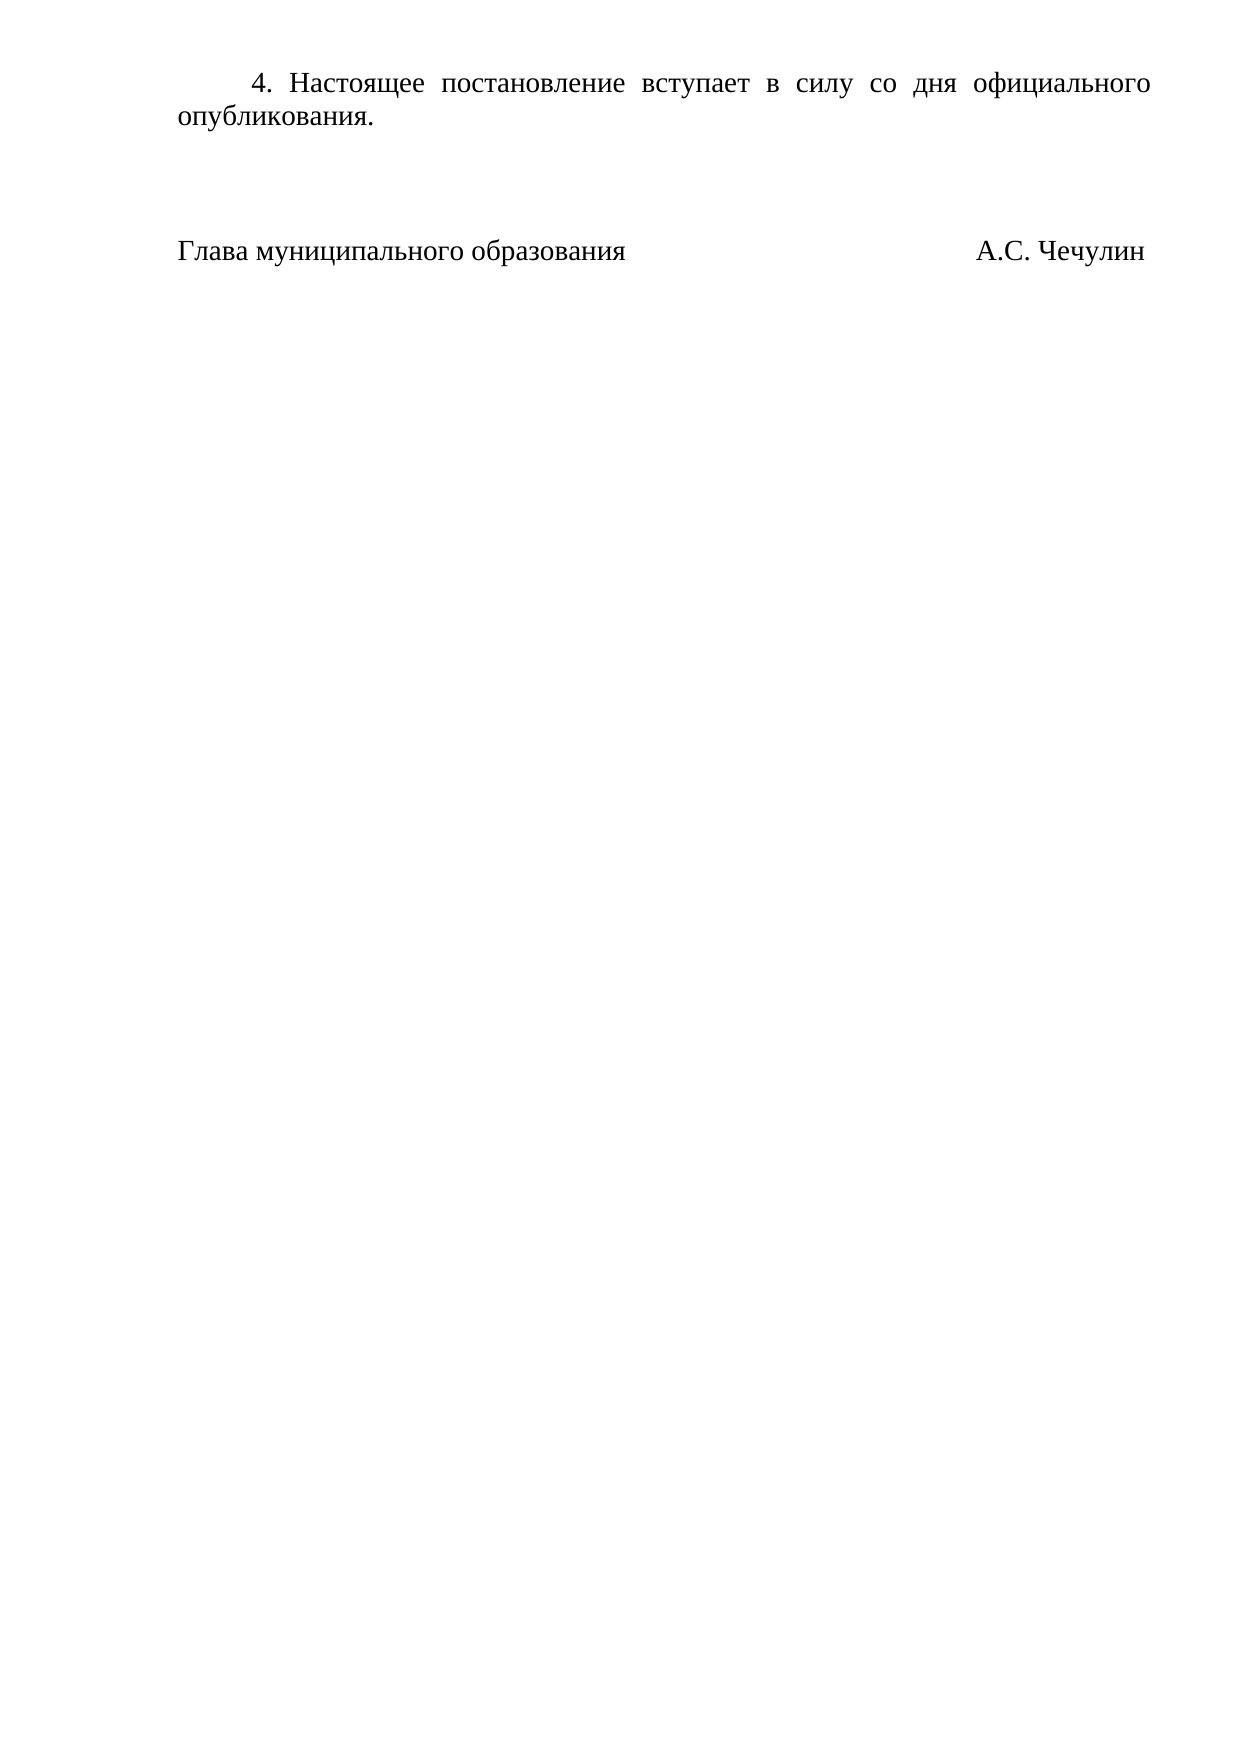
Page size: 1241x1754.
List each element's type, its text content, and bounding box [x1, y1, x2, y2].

text 4. Настоящее постановление вступает в силу со дня официального опубликования. [177, 65, 1152, 132]
text Глава муниципального образования А.С. Чечулин [177, 233, 1152, 266]
